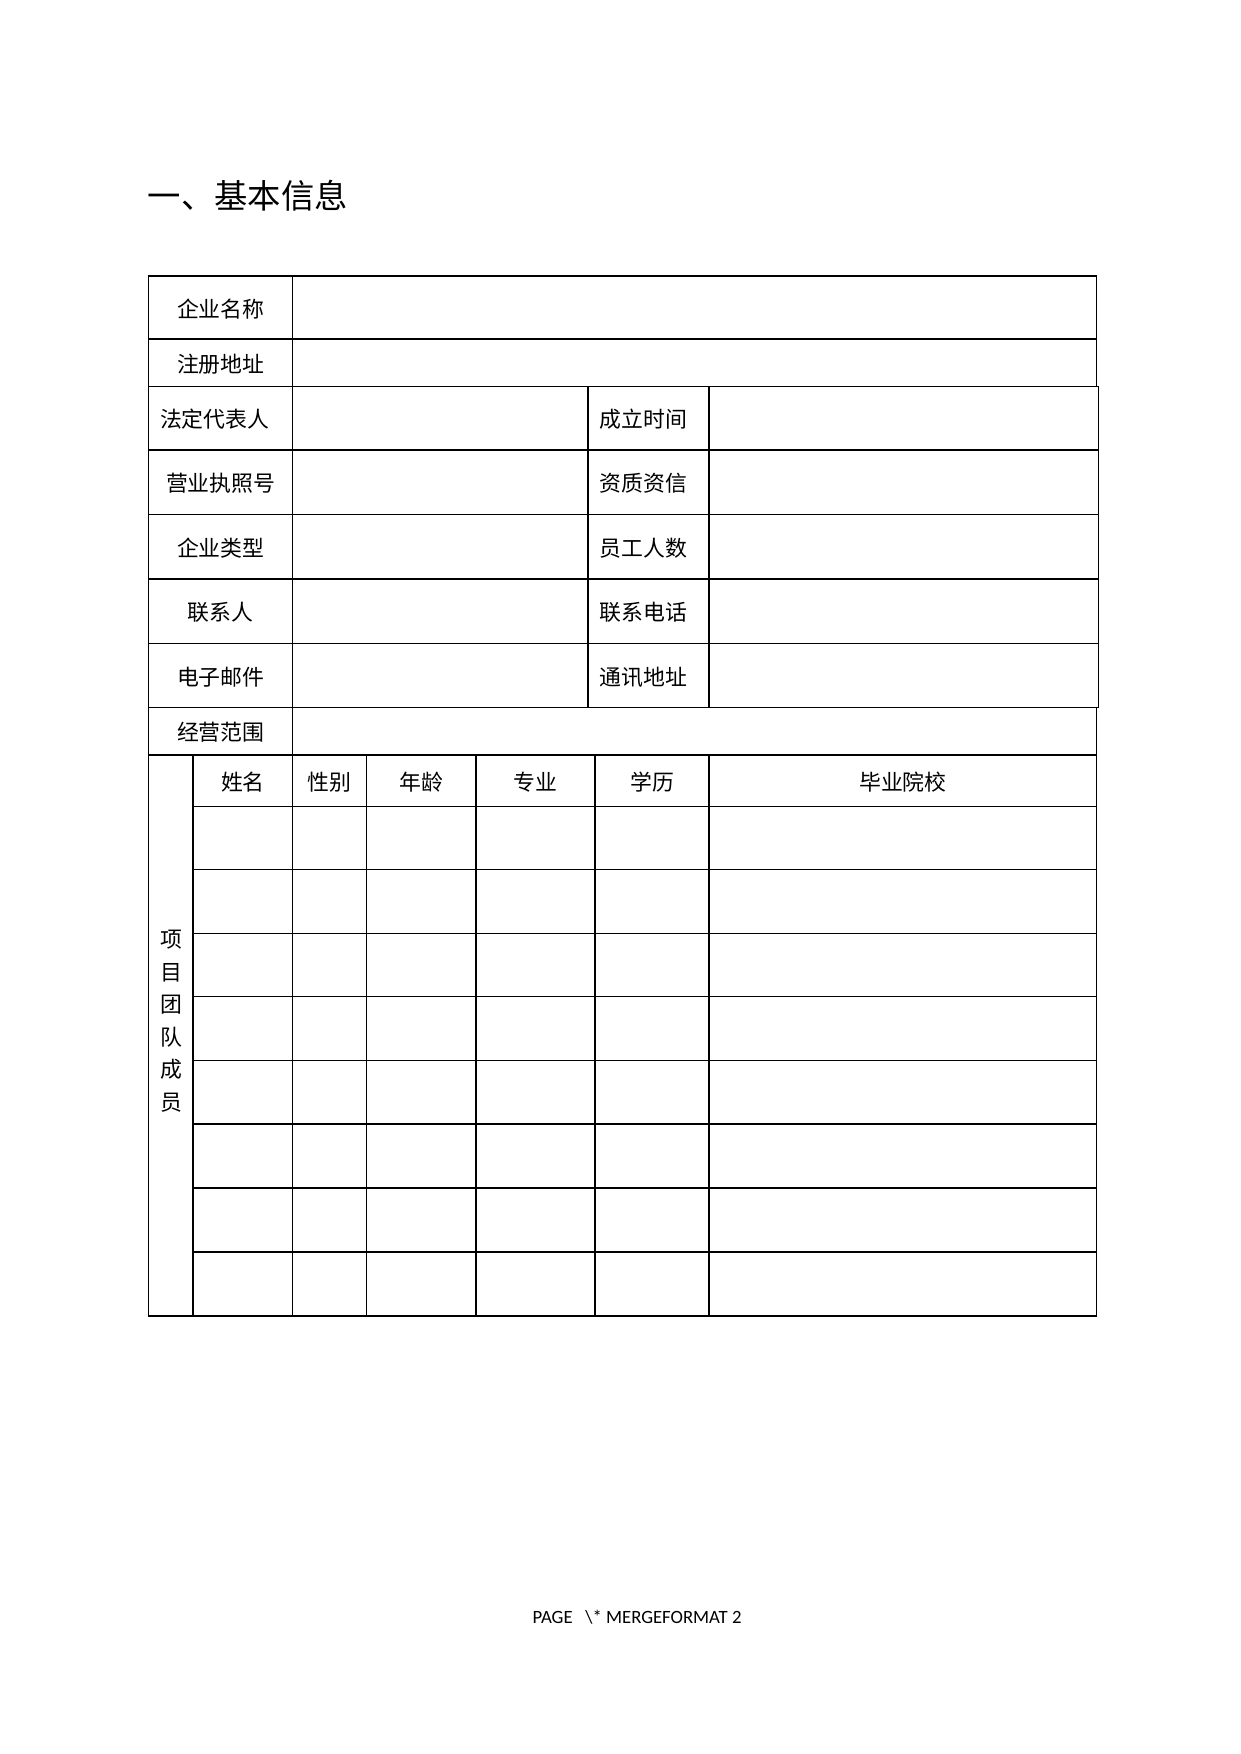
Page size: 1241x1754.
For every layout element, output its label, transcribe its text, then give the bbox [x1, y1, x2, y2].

table_cell [293, 387, 587, 449]
table_cell [710, 515, 1098, 578]
table_cell [293, 807, 366, 869]
table_cell [293, 451, 587, 514]
table_cell [293, 997, 366, 1059]
table_cell [596, 870, 708, 932]
table_cell [367, 870, 475, 932]
table_cell [293, 340, 1096, 386]
text 一、基本信息 [148, 162, 1122, 227]
table_cell [293, 1253, 366, 1315]
table_cell [293, 708, 1096, 754]
table_cell 企业类型 [149, 515, 292, 578]
table_cell 通讯地址 [589, 644, 708, 707]
table_cell 姓名 [194, 756, 292, 806]
table_cell 毕业院校 [710, 756, 1096, 806]
table_cell [194, 1061, 292, 1123]
table_cell 经营范围 [149, 708, 292, 754]
table_cell [194, 1189, 292, 1251]
table_cell [367, 934, 475, 996]
table_cell 联系人 [149, 580, 292, 642]
table_cell [367, 997, 475, 1059]
table_cell [710, 807, 1096, 869]
table_cell 员工人数 [589, 515, 708, 578]
table_cell [477, 934, 594, 996]
table_cell [194, 1125, 292, 1187]
table_cell [596, 1253, 708, 1315]
table_cell 专业 [477, 756, 594, 806]
table_cell [710, 1125, 1096, 1187]
table_cell 法定代表人 [149, 387, 292, 449]
table_cell [477, 997, 594, 1059]
table_cell [477, 1061, 594, 1123]
table_cell [477, 870, 594, 932]
table_cell 联系电话 [589, 580, 708, 642]
table_cell [293, 1061, 366, 1123]
table_cell [194, 1253, 292, 1315]
table_cell [477, 1253, 594, 1315]
table_cell 性别 [293, 756, 366, 806]
table_cell [194, 807, 292, 869]
table_cell [367, 807, 475, 869]
table_cell 电子邮件 [149, 644, 292, 707]
table_cell 注册地址 [149, 340, 292, 386]
table_cell [293, 870, 366, 932]
table_cell [710, 1253, 1096, 1315]
table_cell [293, 580, 587, 642]
table_cell [596, 934, 708, 996]
table_header 企业名称 [149, 277, 292, 338]
table_cell [596, 1061, 708, 1123]
table_cell [596, 807, 708, 869]
table_cell [367, 1061, 475, 1123]
table_cell [710, 870, 1096, 932]
table_cell [293, 1189, 366, 1251]
table_cell [710, 1061, 1096, 1123]
table_cell 年龄 [367, 756, 475, 806]
table_cell [293, 644, 587, 707]
table_cell [710, 387, 1098, 449]
table_cell [194, 997, 292, 1059]
table_cell [477, 807, 594, 869]
table_cell 学历 [596, 756, 708, 806]
table_cell [367, 1253, 475, 1315]
table_cell [710, 1189, 1096, 1251]
table_cell [596, 1189, 708, 1251]
table_cell [710, 644, 1098, 707]
table_cell [710, 451, 1098, 514]
table_cell 营业执照号 [149, 451, 292, 514]
table_cell [293, 934, 366, 996]
table_cell [194, 934, 292, 996]
table_cell [367, 1125, 475, 1187]
table_cell [477, 1125, 594, 1187]
table_cell [596, 997, 708, 1059]
table_cell [710, 580, 1098, 642]
table_cell 资质资信 [589, 451, 708, 514]
table_cell [293, 1125, 366, 1187]
table_cell [477, 1189, 594, 1251]
table_cell [367, 1189, 475, 1251]
table_cell 项 目 团 队 成 员 [149, 756, 192, 1315]
table_cell [596, 1125, 708, 1187]
table_cell 成立时间 [589, 387, 708, 449]
table_cell [710, 934, 1096, 996]
table_cell [710, 997, 1096, 1059]
table_cell [194, 870, 292, 932]
table_header [293, 277, 1096, 338]
table_cell [293, 515, 587, 578]
